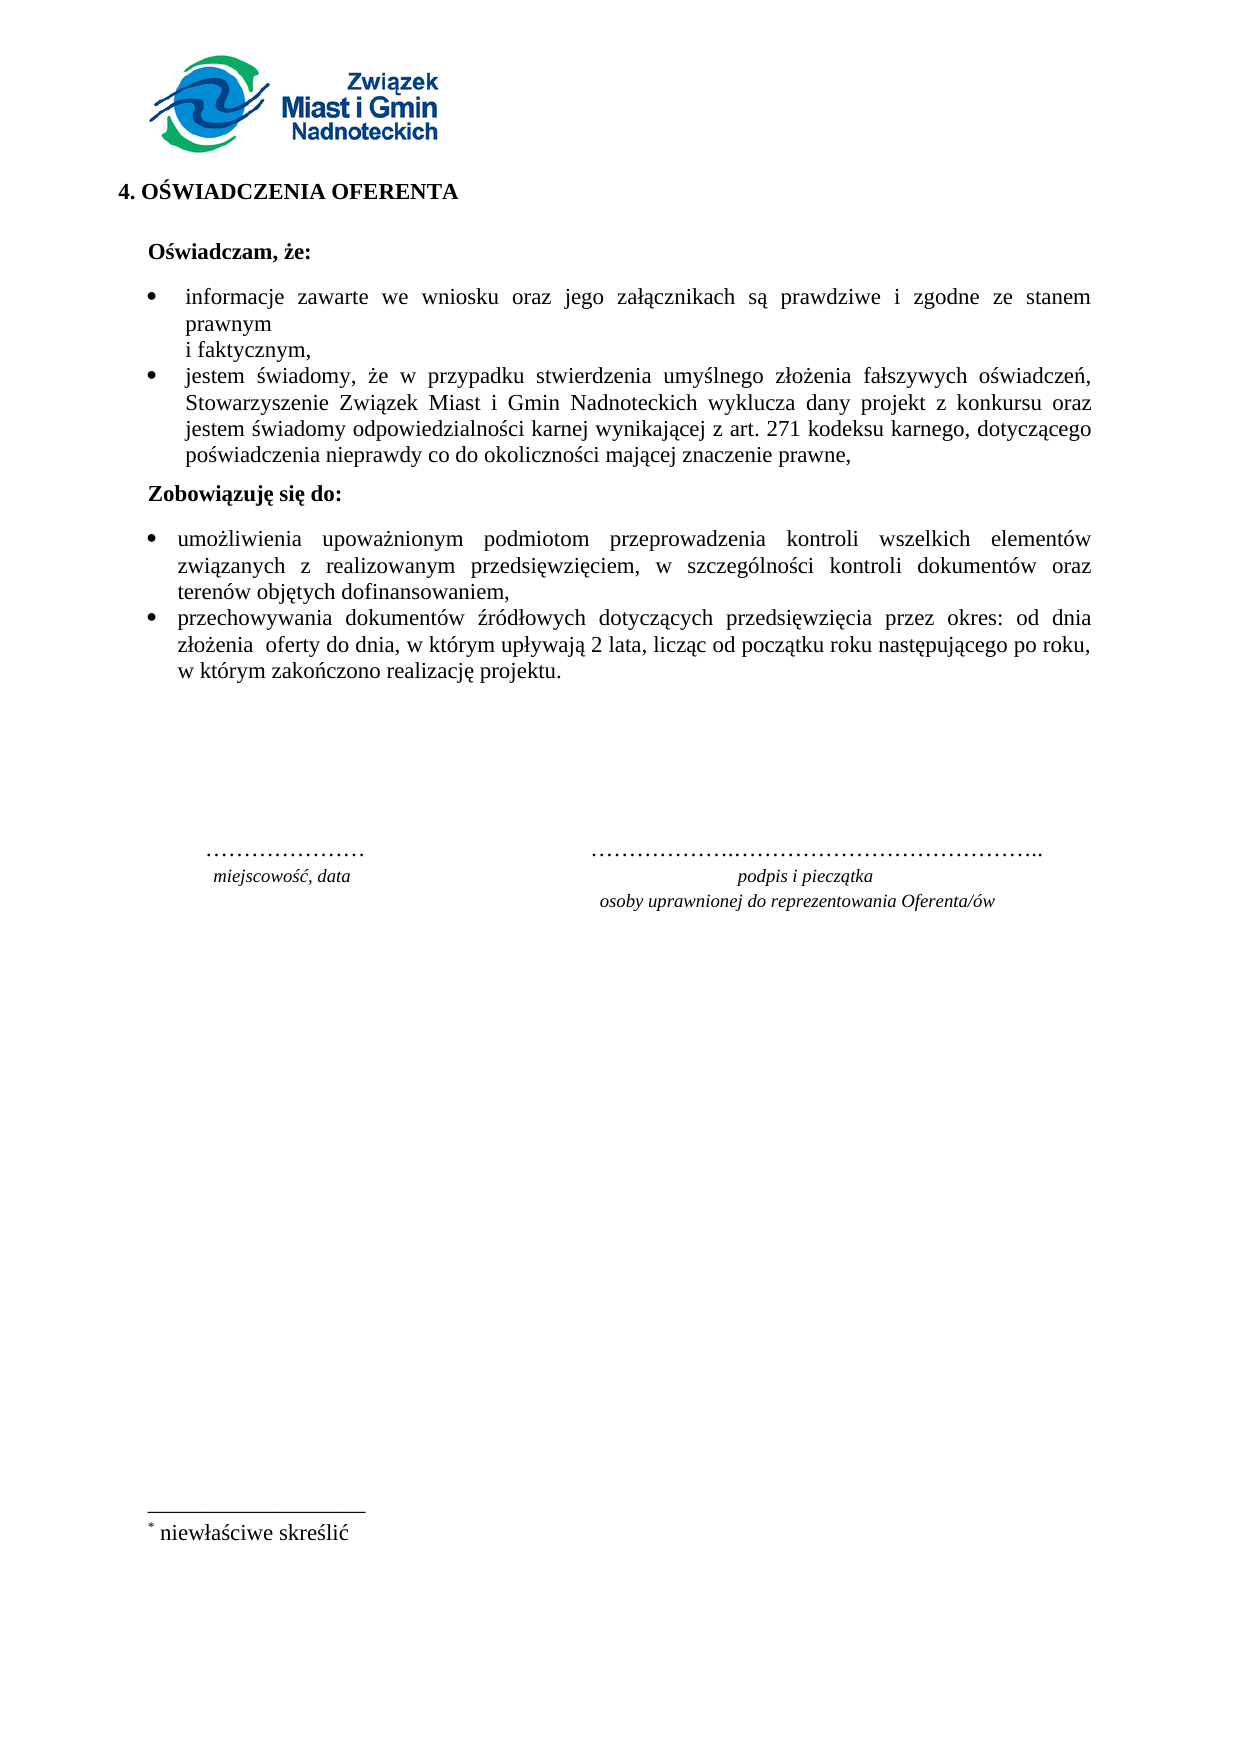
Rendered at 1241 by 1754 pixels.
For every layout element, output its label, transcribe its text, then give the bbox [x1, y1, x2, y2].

list przechowywania dokumentów źródłowych dotyczących przedsięwzięcia przez okres: od dnia złożenia oferty do dnia, w którym upływają 2 lata, licząc od początku roku następującego po roku, w którym zakończono realizację projektu. [148, 604, 1093, 683]
text ………………… ……………….………………………………….. [88, 834, 1093, 861]
text Oświadczam, że: [148, 238, 1093, 264]
text miejscowość, data podpis i pieczątka [88, 865, 1093, 886]
text * niewłaściwe skreślić [148, 1519, 1093, 1546]
picture [147, 29, 441, 178]
text osoby uprawnionej do reprezentowania Oferenta/ów [516, 890, 1093, 912]
list umożliwienia upoważnionym podmiotom przeprowadzenia kontroli wszelkich elementów związanych z realizowanym przedsięwzięciem, w szczególności kontroli dokumentów oraz terenów objętych dofinansowaniem, [148, 525, 1093, 604]
text 4. OŚWIADCZENIA OFERENTA [118, 178, 1093, 204]
list informacje zawarte we wniosku oraz jego załącznikach są prawdziwe i zgodne ze stanem prawnym i faktycznym, [148, 283, 1093, 362]
text ___________________ [148, 1489, 1093, 1515]
list jestem świadomy, że w przypadku stwierdzenia umyślnego złożenia fałszywych oświadczeń, Stowarzyszenie Związek Miast i Gmin Nadnoteckich wyklucza dany projekt z konkursu oraz jestem świadomy odpowiedzialności karnej wynikającej z art. 271 kodeksu karnego, dotyczącego poświadczenia nieprawdy co do okoliczności mającej znaczenie prawne, [148, 362, 1093, 468]
text Zobowiązuję się do: [148, 480, 1093, 507]
